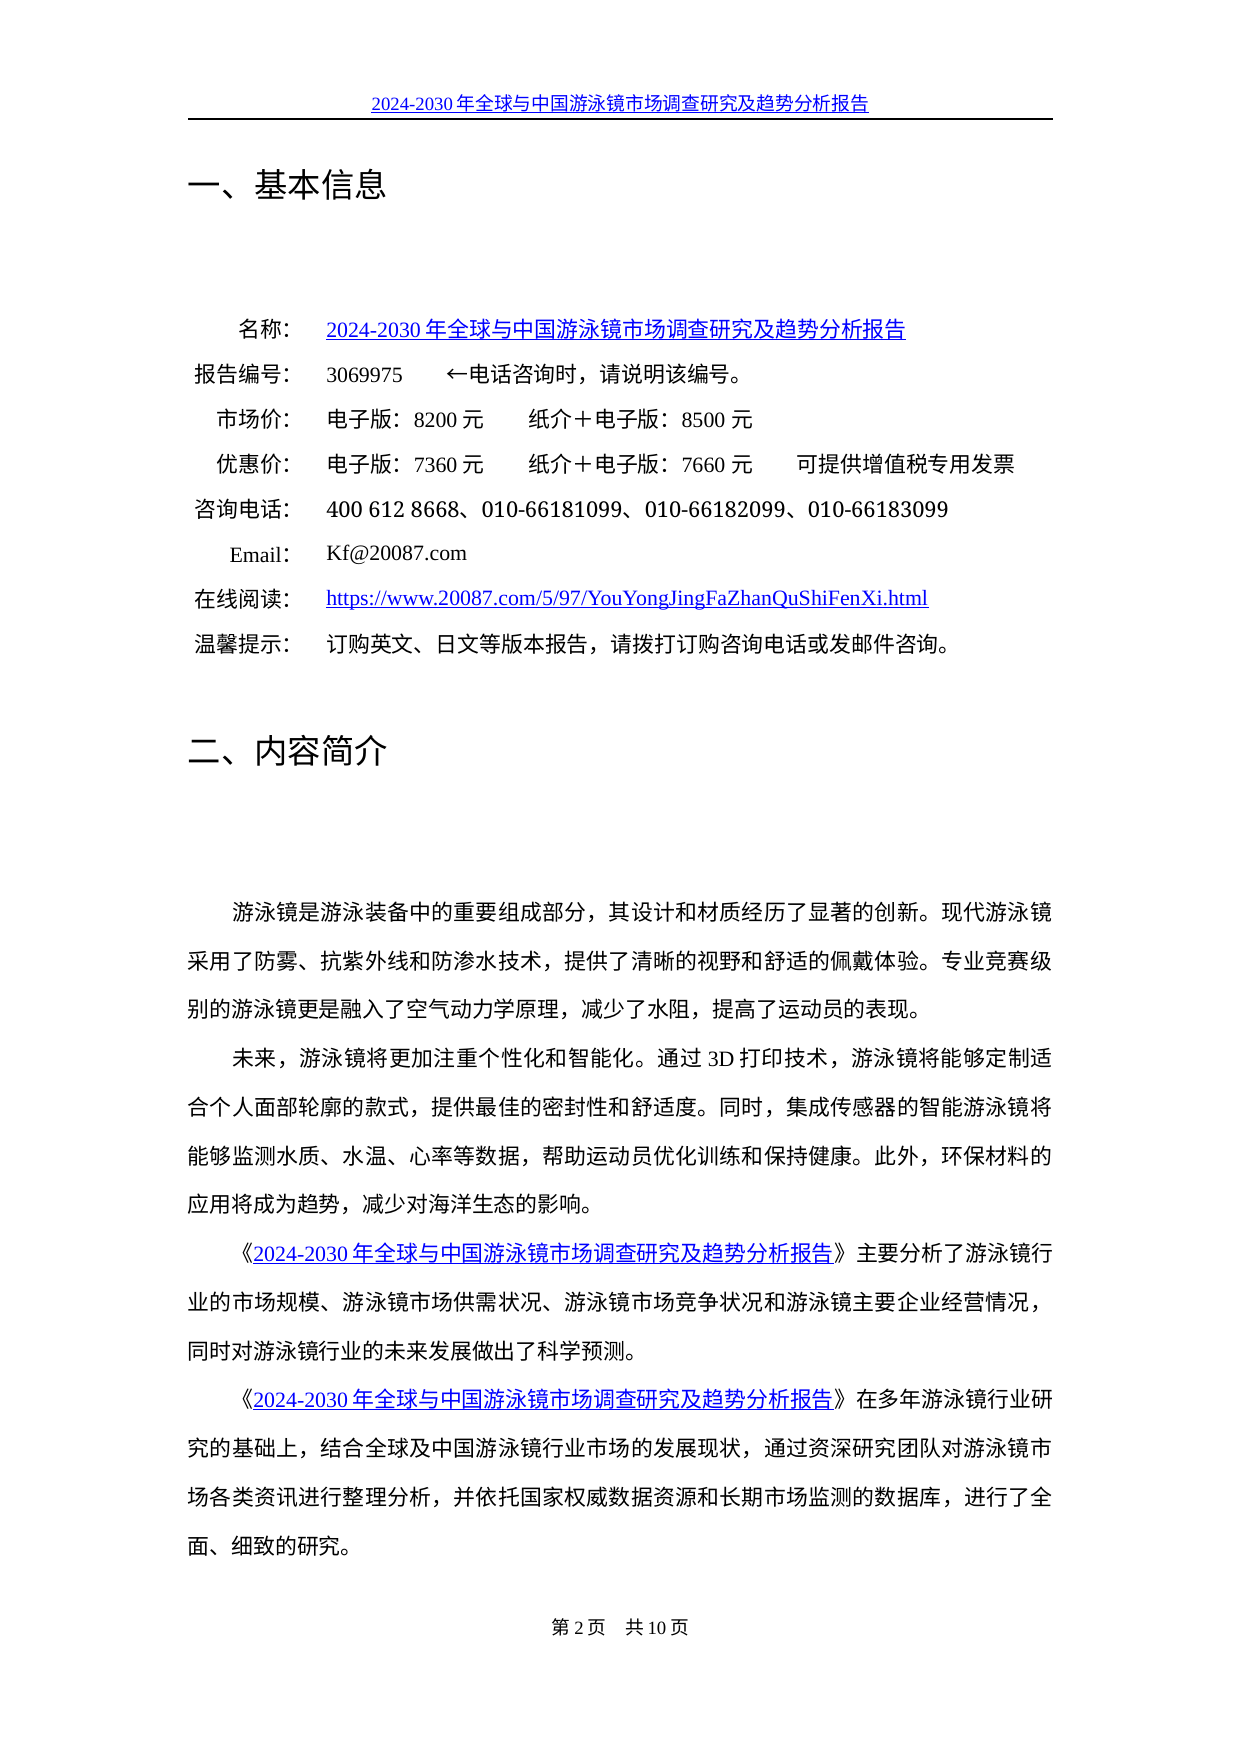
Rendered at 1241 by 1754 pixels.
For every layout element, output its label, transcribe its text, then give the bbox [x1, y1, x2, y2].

table_cell 3069975 ←电话咨询时，请说明该编号。 [315, 357, 1073, 402]
table_cell 优惠价： [167, 447, 315, 492]
table_header 名称： [167, 312, 315, 357]
table_cell Kf@20087.com [315, 537, 1073, 582]
table_cell 报告编号： [167, 357, 315, 402]
table_cell [315, 582, 1073, 627]
table_cell 温馨提示： [167, 627, 315, 672]
table_cell Email： [167, 537, 315, 582]
table_cell 市场价： [167, 402, 315, 447]
table_cell 电子版：7360 元 纸介＋电子版：7660 元 可提供增值税专用发票 [315, 447, 1073, 492]
table_cell 在线阅读： [167, 582, 315, 627]
table_cell 订购英文、日文等版本报告，请拨打订购咨询电话或发邮件咨询。 [315, 627, 1073, 672]
title 一、基本信息 [187, 150, 1053, 215]
table_cell 400 612 8668、010-66181099、010-66182099、010-66183099 [315, 492, 1073, 537]
title 二、内容简介 [187, 717, 1053, 782]
table_cell 咨询电话： [167, 492, 315, 537]
table_cell 电子版：8200 元 纸介＋电子版：8500 元 [315, 402, 1073, 447]
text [187, 894, 1053, 1561]
table_header 2024-2030年全球与中国游泳镜市场调查研究及趋势分析报告 [315, 312, 1073, 357]
